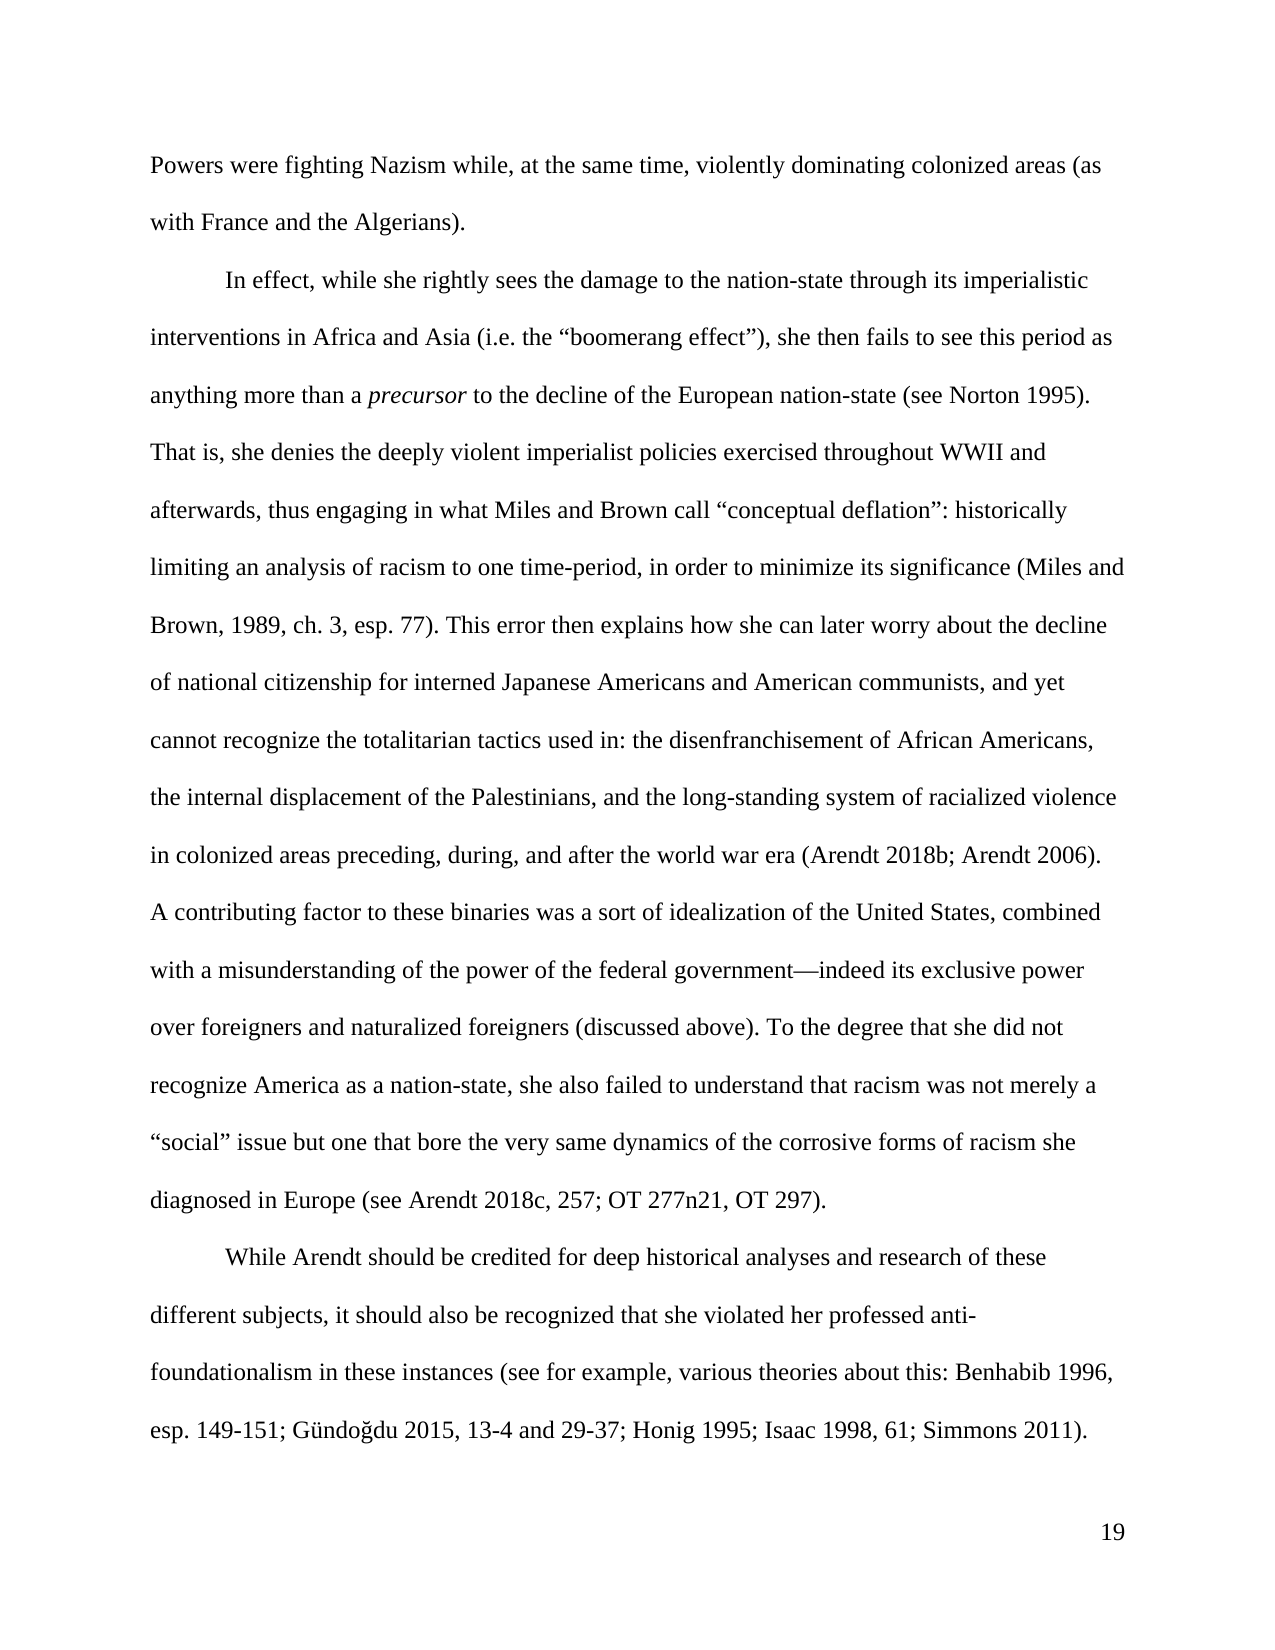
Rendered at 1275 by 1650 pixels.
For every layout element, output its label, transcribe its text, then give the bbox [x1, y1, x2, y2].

text In effect, while she rightly sees the damage to the nation-state through its imperialistic interventions in Africa and Asia (i.e. the “boomerang effect”), she then fails to see this period as anything more than a precursor to the decline of the European nation-state (see Norton 1995). That is, she denies the deeply violent imperialist policies exercised throughout WWII and afterwards, thus engaging in what Miles and Brown call “conceptual deflation”: historically limiting an analysis of racism to one time-period, in order to minimize its significance (Miles and Brown, 1989, ch. 3, esp. 77). This error then explains how she can later worry about the decline of national citizenship for interned Japanese Americans and American communists, and yet cannot recognize the totalitarian tactics used in: the disenfranchisement of African Americans, the internal displacement of the Palestinians, and the long-standing system of racialized violence in colonized areas preceding, during, and after the world war era (Arendt 2018b; Arendt 2006). A contributing factor to these binaries was a sort of idealization of the United States, combined with a misunderstanding of the power of the federal government—indeed its exclusive power over foreigners and naturalized foreigners (discussed above). To the degree that she did not recognize America as a nation-state, she also failed to understand that racism was not merely a “social” issue but one that bore the very same dynamics of the corrosive forms of racism she diagnosed in Europe (see Arendt 2018c, 257; OT 277n21, OT 297). [150, 265, 1125, 1214]
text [150, 1242, 1125, 1444]
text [150, 150, 1125, 236]
